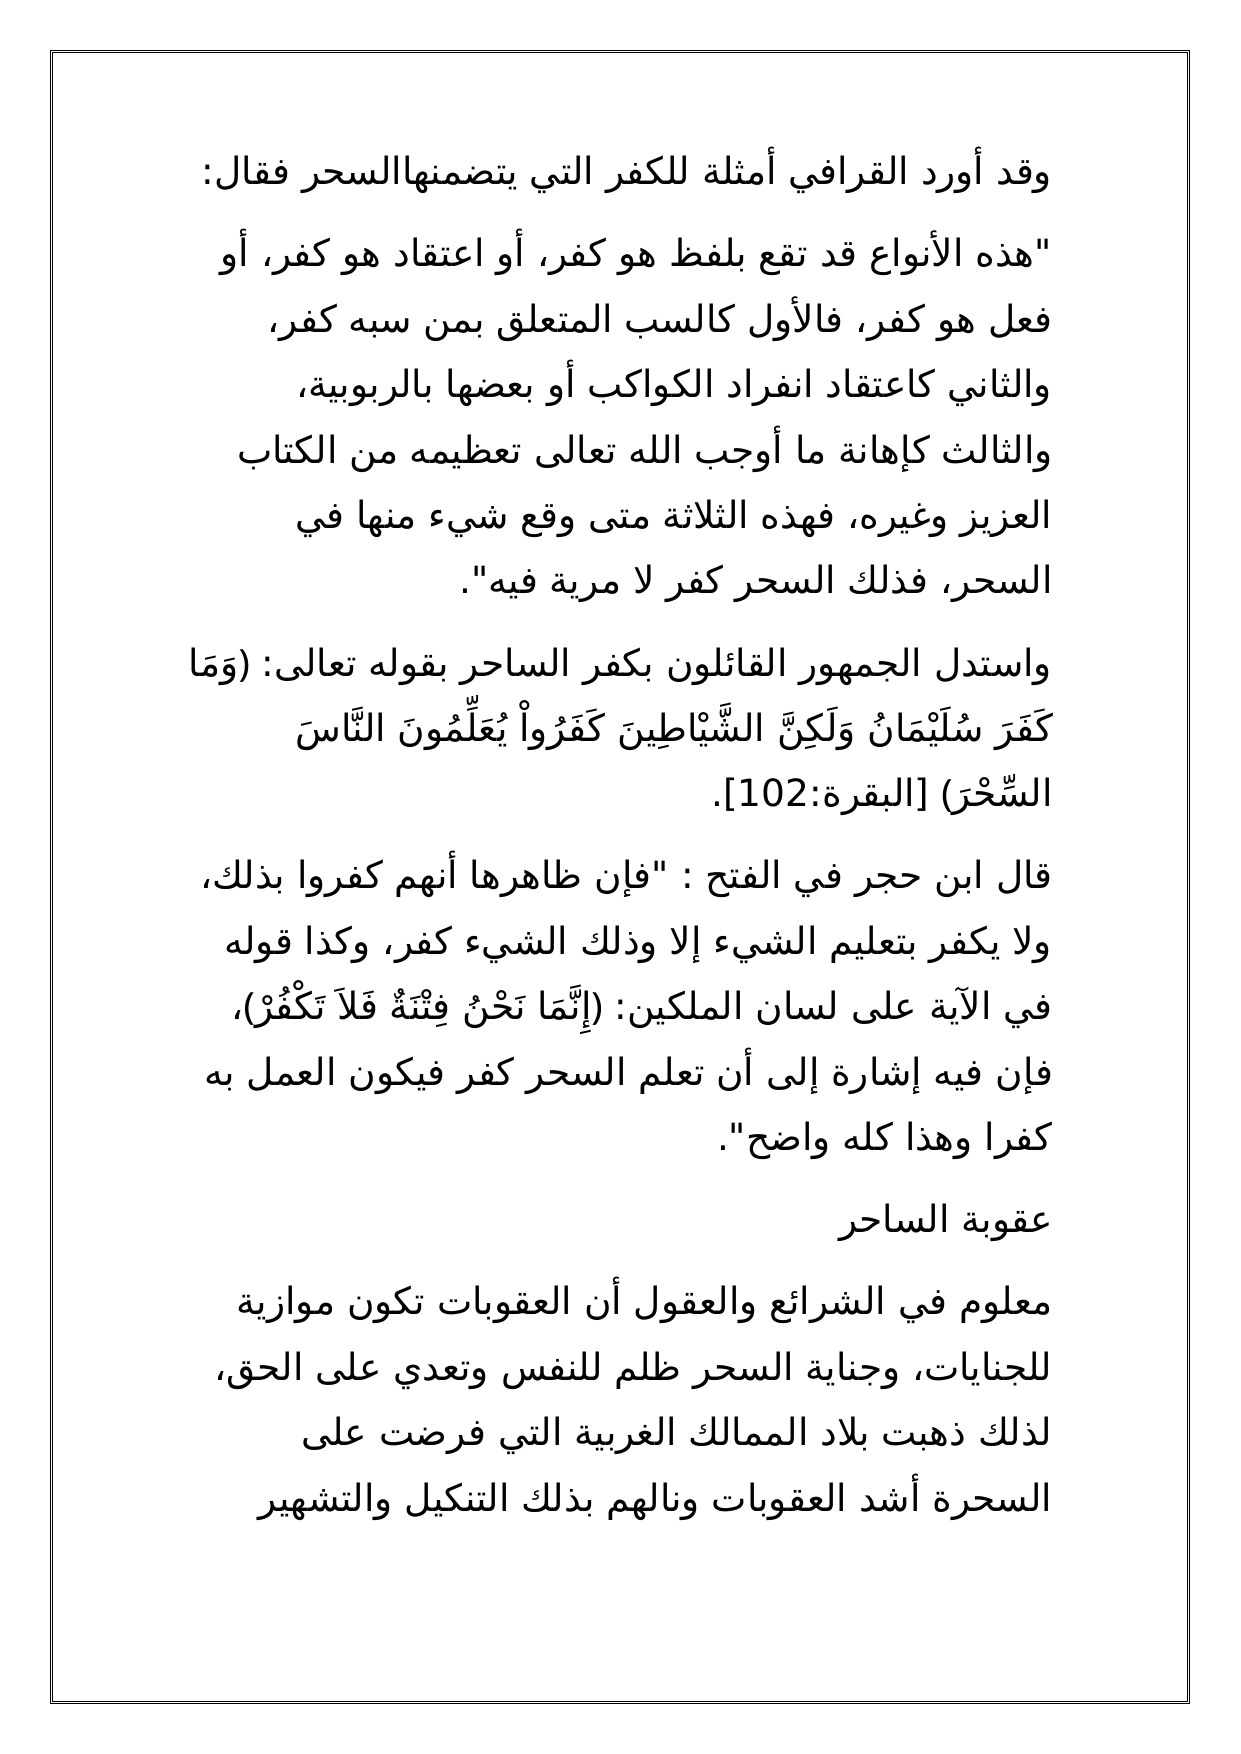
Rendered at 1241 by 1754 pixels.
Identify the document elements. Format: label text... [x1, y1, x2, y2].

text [187, 1280, 1053, 1520]
text وقد أورد القرافي أمثلة للكفر التي يتضمنهاالسحر فقال: [187, 150, 1053, 194]
text عقوبة الساحر [187, 1198, 1053, 1242]
text قال ابن حجر في الفتح : "فإن ظاهرها أنهم كفروا بذلك، ولا يكفر بتعليم الشيء إلا وذلك الشيء كفر، وكذا قوله في الآية على لسان الملكين: ﴿إِنَّمَا نَحْنُ فِتْنَةٌ فَلاَ تَكْفُرْ﴾، فإن فيه إشارة إلى أن تعلم السحر كفر فيكون العمل به كفرا وهذا كله واضح". [187, 854, 1053, 1159]
text واستدل الجمهور القائلون بكفر الساحر بقوله تعالى: ﴿وَمَا كَفَرَ سُلَيْمَانُ وَلَكِنَّ الشَّيْاطِينَ كَفَرُواْ يُعَلِّمُونَ النَّاسَ السِّحْرَ﴾ [البقرة:102]. [187, 641, 1053, 816]
text "هذه الأنواع قد تقع بلفظ هو كفر، أو اعتقاد هو كفر، أو فعل هو كفر، فالأول كالسب المتعلق بمن سبه كفر، والثاني كاعتقاد انفراد الكواكب أو بعضها بالربوبية، والثالث كإهانة ما أوجب الله تعالى تعظيمه من الكتاب العزيز وغيره، فهذه الثلاثة متى وقع شيء منها في السحر، فذلك السحر كفر لا مرية فيه". [187, 232, 1053, 603]
